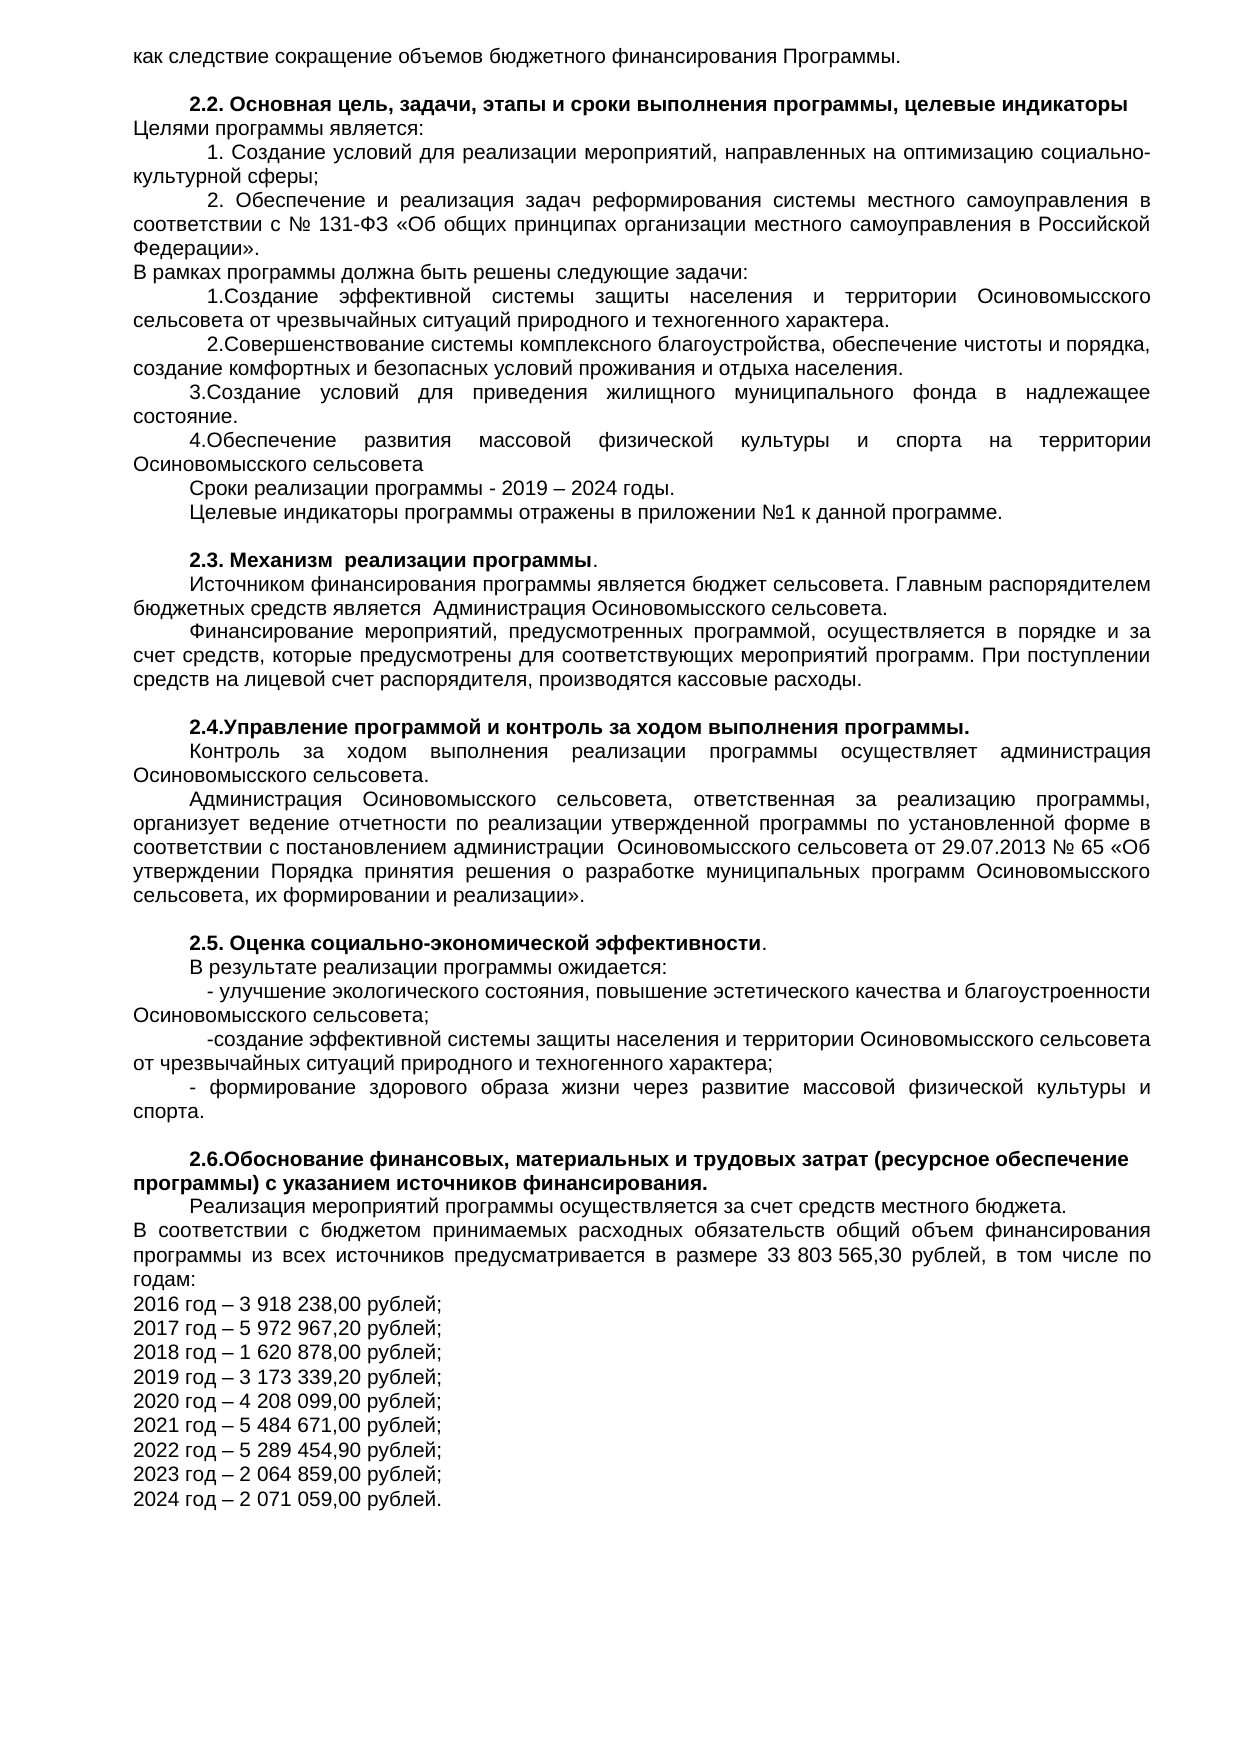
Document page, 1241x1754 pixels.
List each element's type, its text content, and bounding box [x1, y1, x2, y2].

text 2.6.Обоснование финансовых, материальных и трудовых затрат (ресурсное обеспечение программы) с указанием источников финансирования. [133, 1146, 1152, 1194]
text Администрация Осиновомысского сельсовета, ответственная за реализацию программы, организует ведение отчетности по реализации утвержденной программы по установленной форме в соответствии с постановлением администрации Осиновомысского сельсовета от 29.07.2013 № 65 «Об утверждении Порядка принятия решения о разработке муниципальных программ Осиновомысского сельсовета, их формировании и реализации». [133, 787, 1152, 907]
text 2017 год – 5 972 967,20 рублей; [133, 1316, 1152, 1340]
text 2.3. Механизм реализации программы. [133, 547, 1152, 571]
text 1. Создание условий для реализации мероприятий, направленных на оптимизацию социально-культурной сферы; [133, 140, 1152, 188]
text 2.Совершенствование системы комплексного благоустройства, обеспечение чистоты и порядка, создание комфортных и безопасных условий проживания и отдыха населения. [133, 332, 1152, 380]
text Целевые индикаторы программы отражены в приложении №1 к данной программе. [133, 499, 1152, 523]
text -создание эффективной системы защиты населения и территории Осиновомысского сельсовета от чрезвычайных ситуаций природного и техногенного характера; [133, 1027, 1152, 1074]
text - формирование здорового образа жизни через развитие массовой физической культуры и спорта. [133, 1074, 1152, 1122]
text Финансирование мероприятий, предусмотренных программой, осуществляется в порядке и за счет средств, которые предусмотрены для соответствующих мероприятий программ. При поступлении средств на лицевой счет распорядителя, производятся кассовые расходы. [133, 619, 1152, 691]
text 3.Создание условий для приведения жилищного муниципального фонда в надлежащее состояние. [133, 380, 1152, 428]
text 1.Создание эффективной системы защиты населения и территории Осиновомысского сельсовета от чрезвычайных ситуаций природного и техногенного характера. [133, 284, 1152, 332]
text 2020 год – 4 208 099,00 рублей; [133, 1389, 1152, 1413]
text В рамках программы должна быть решены следующие задачи: [133, 260, 1152, 284]
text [133, 44, 1152, 68]
text - улучшение экологического состояния, повышение эстетического качества и благоустроенности Осиновомысского сельсовета; [133, 979, 1152, 1027]
text 2024 год – 2 071 059,00 рублей. [133, 1486, 1152, 1510]
text В соответствии с бюджетом принимаемых расходных обязательств общий объем финансирования программы из всех источников предусматривается в размере 33 803 565,30 рублей, в том числе по годам: [133, 1218, 1152, 1291]
text Источником финансирования программы является бюджет сельсовета. Главным распорядителем бюджетных средств является Администрация Осиновомысского сельсовета. [133, 571, 1152, 619]
text 2022 год – 5 289 454,90 рублей; [133, 1438, 1152, 1462]
text Реализация мероприятий программы осуществляется за счет средств местного бюджета. [133, 1194, 1152, 1218]
text В результате реализации программы ожидается: [133, 955, 1152, 979]
text Контроль за ходом выполнения реализации программы осуществляет администрация Осиновомысского сельсовета. [133, 739, 1152, 787]
text 2018 год – 1 620 878,00 рублей; [133, 1340, 1152, 1364]
text 2019 год – 3 173 339,20 рублей; [133, 1364, 1152, 1388]
text 2021 год – 5 484 671,00 рублей; [133, 1413, 1152, 1437]
text 2016 год – 3 918 238,00 рублей; [133, 1291, 1152, 1315]
text 4.Обеспечение развития массовой физической культуры и спорта на территории Осиновомысского сельсовета [133, 428, 1152, 476]
text Целями программы является: [133, 116, 1152, 140]
text Сроки реализации программы - 2019 – 2024 годы. [133, 476, 1152, 499]
text 2023 год – 2 064 859,00 рублей; [133, 1462, 1152, 1486]
text 2. Обеспечение и реализация задач реформирования системы местного самоуправления в соответствии с № 131-ФЗ «Об общих принципах организации местного самоуправления в Российской Федерации». [133, 188, 1152, 260]
text 2.2. Основная цель, задачи, этапы и сроки выполнения программы, целевые индикаторы [133, 92, 1152, 116]
text 2.5. Оценка социально-экономической эффективности. [133, 931, 1152, 955]
text 2.4.Управление программой и контроль за ходом выполнения программы. [133, 715, 1152, 739]
